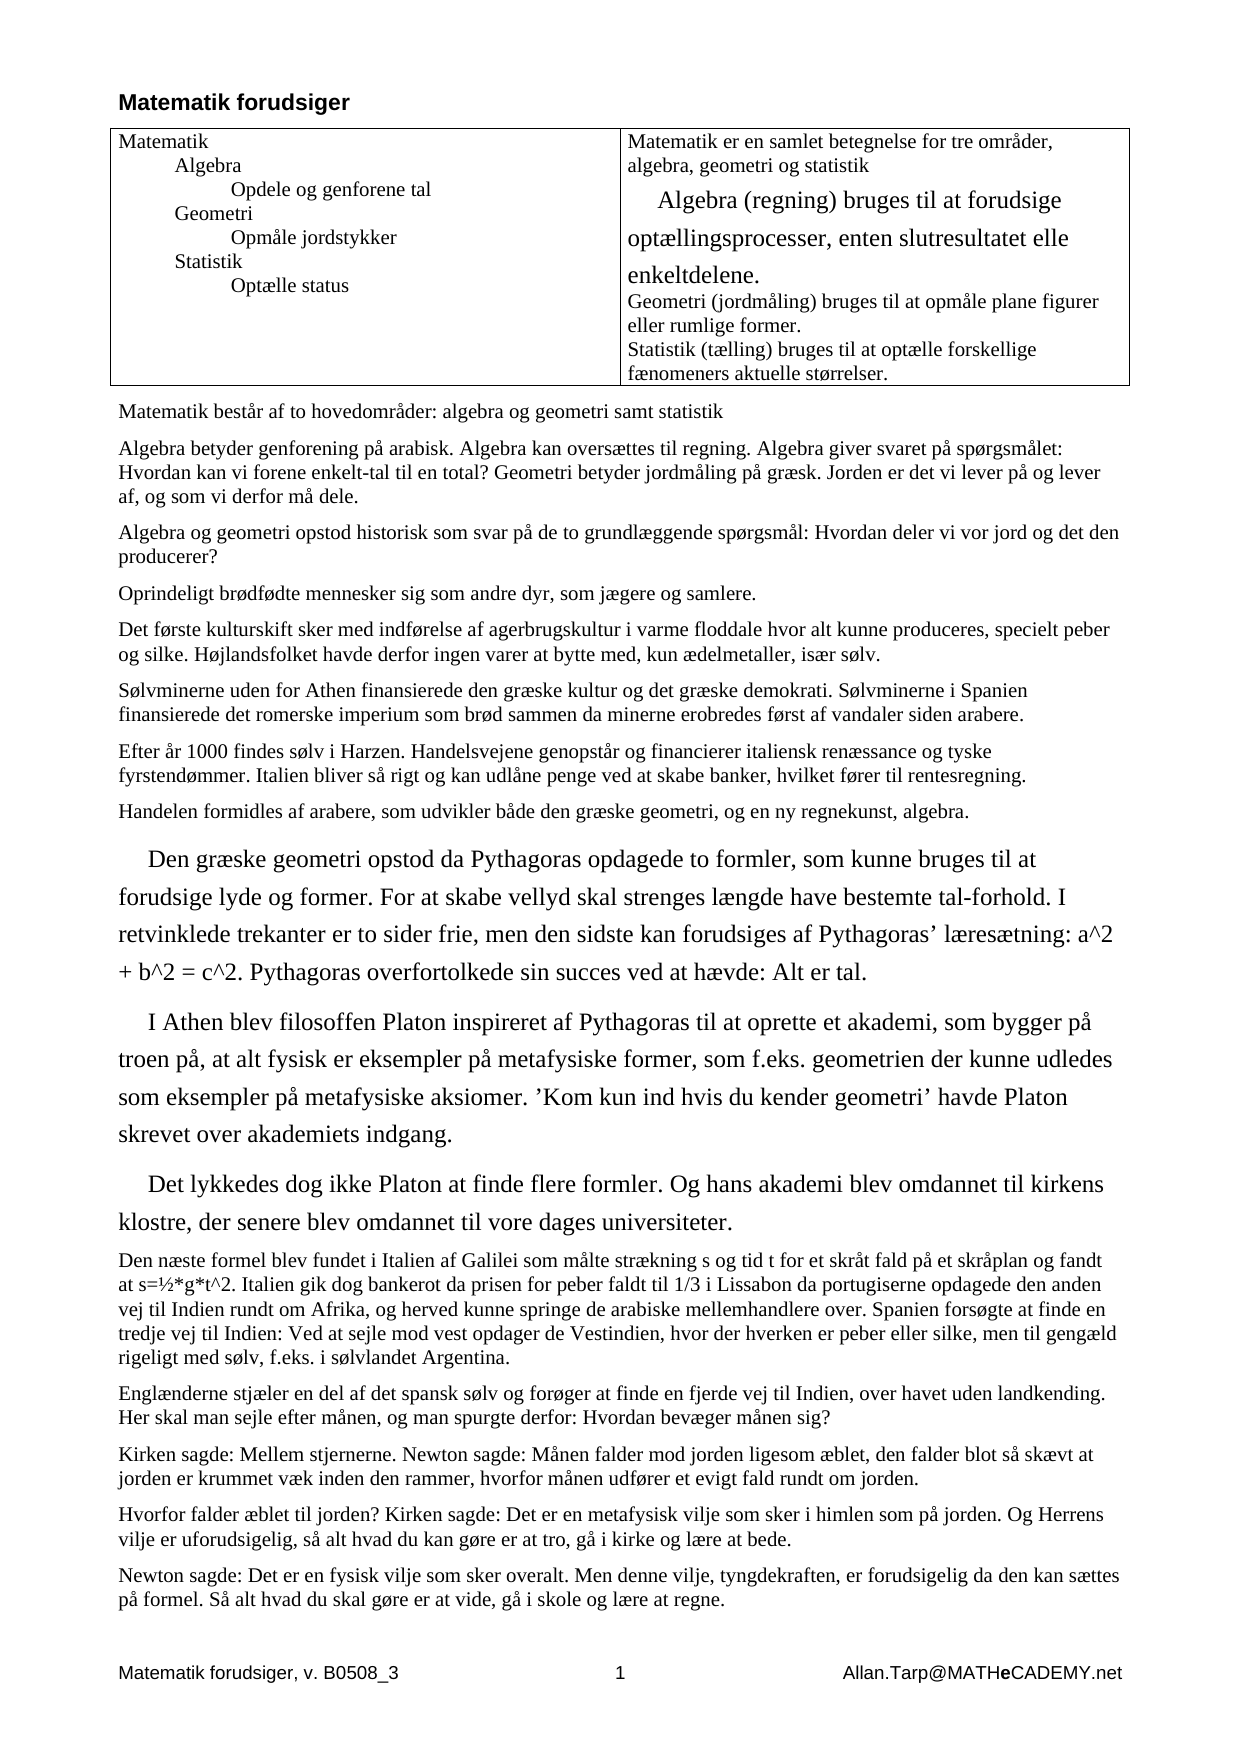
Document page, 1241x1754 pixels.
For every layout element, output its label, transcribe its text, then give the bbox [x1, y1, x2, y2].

table_header Matematik er en samlet betegnelse for tre områder, algebra, geometri og statistik Algebra (regning) bruges til at forudsige optællingsprocesser, enten slutresultatet elle enkeltdelene. Geometri (jordmåling) bruges til at opmåle plane figurer eller rumlige former. Statistik (tælling) bruges til at optælle forskellige fænomeners aktuelle størrelser. [621, 129, 1129, 385]
subtitle Matematik forudsiger [118, 89, 1122, 115]
text Algebra og geometri opstod historisk som svar på de to grundlæggende spørgsmål: Hvordan deler vi vor jord og det den producerer? [118, 520, 1122, 568]
text Det første kulturskift sker med indførelse af agerbrugskultur i varme floddale hvor alt kunne produceres, specielt peber og silke. Højlandsfolket havde derfor ingen varer at bytte med, kun ædelmetaller, især sølv. [118, 617, 1122, 666]
text I Athen blev filosoffen Platon inspireret af Pythagoras til at oprette et akademi, som bygger på troen på, at alt fysisk er eksempler på metafysiske former, som f.eks. geometrien der kunne udledes som eksempler på metafysiske aksiomer. ’Kom kun ind hvis du kender geometri’ havde Platon skrevet over akademiets indgang. [118, 998, 1122, 1148]
text Handelen formidles af arabere, som udvikler både den græske geometri, og en ny regnekunst, algebra. [118, 799, 1122, 823]
text Sølvminerne uden for Athen finansierede den græske kultur og det græske demokrati. Sølvminerne i Spanien finansierede det romerske imperium som brød sammen da minerne erobredes først af vandaler siden arabere. [118, 678, 1122, 726]
text Hvorfor falder æblet til jorden? Kirken sagde: Det er en metafysisk vilje som sker i himlen som på jorden. Og Herrens vilje er uforudsigelig, så alt hvad du kan gøre er at tro, gå i kirke og lære at bede. [118, 1502, 1122, 1551]
text Den græske geometri opstod da Pythagoras opdagede to formler, som kunne bruges til at forudsige lyde og former. For at skabe vellyd skal strenges længde have bestemte tal-forhold. I retvinklede trekanter er to sider frie, men den sidste kan forudsiges af Pythagoras’ læresætning: a^2 + b^2 = c^2. Pythagoras overfortolkede sin succes ved at hævde: Alt er tal. [118, 836, 1122, 986]
text Matematik består af to hovedområder: algebra og geometri samt statistik [118, 399, 1122, 423]
text Newton sagde: Det er en fysisk vilje som sker overalt. Men denne vilje, tyngdekraften, er forudsigelig da den kan sættes på formel. Så alt hvad du skal gøre er at vide, gå i skole og lære at regne. [118, 1563, 1122, 1611]
text Efter år 1000 findes sølv i Harzen. Handelsvejene genopstår og financierer italiensk renæssance og tyske fyrstendømmer. Italien bliver så rigt og kan udlåne penge ved at skabe banker, hvilket fører til rentesregning. [118, 739, 1122, 787]
text Algebra betyder genforening på arabisk. Algebra kan oversættes til regning. Algebra giver svaret på spørgsmålet: Hvordan kan vi forene enkelt-tal til en total? Geometri betyder jordmåling på græsk. Jorden er det vi lever på og lever af, og som vi derfor må dele. [118, 436, 1122, 508]
table_header Matematik Algebra Opdele og genforene tal Geometri Opmåle jordstykker Statistik Optælle status [111, 129, 620, 385]
text Englænderne stjæler en del af det spansk sølv og forøger at finde en fjerde vej til Indien, over havet uden landkending. Her skal man sejle efter månen, og man spurgte derfor: Hvordan bevæger månen sig? [118, 1381, 1122, 1429]
text Den næste formel blev fundet i Italien af Galilei som målte strækning s og tid t for et skråt fald på et skråplan og fandt at s=½*g*t^2. Italien gik dog bankerot da prisen for peber faldt til 1/3 i Lissabon da portugiserne opdagede den anden vej til Indien rundt om Afrika, og herved kunne springe de arabiske mellemhandlere over. Spanien forsøgte at finde en tredje vej til Indien: Ved at sejle mod vest opdager de Vestindien, hvor der hverken er peber eller silke, men til gengæld rigeligt med sølv, f.eks. i sølvlandet Argentina. [118, 1248, 1122, 1369]
text Oprindeligt brødfødte mennesker sig som andre dyr, som jægere og samlere. [118, 581, 1122, 605]
text Kirken sagde: Mellem stjernerne. Newton sagde: Månen falder mod jorden ligesom æblet, den falder blot så skævt at jorden er krummet væk inden den rammer, hvorfor månen udfører et evigt fald rundt om jorden. [118, 1442, 1122, 1490]
text Det lykkedes dog ikke Platon at finde flere formler. Og hans akademi blev omdannet til kirkens klostre, der senere blev omdannet til vore dages universiteter. [118, 1161, 1122, 1236]
